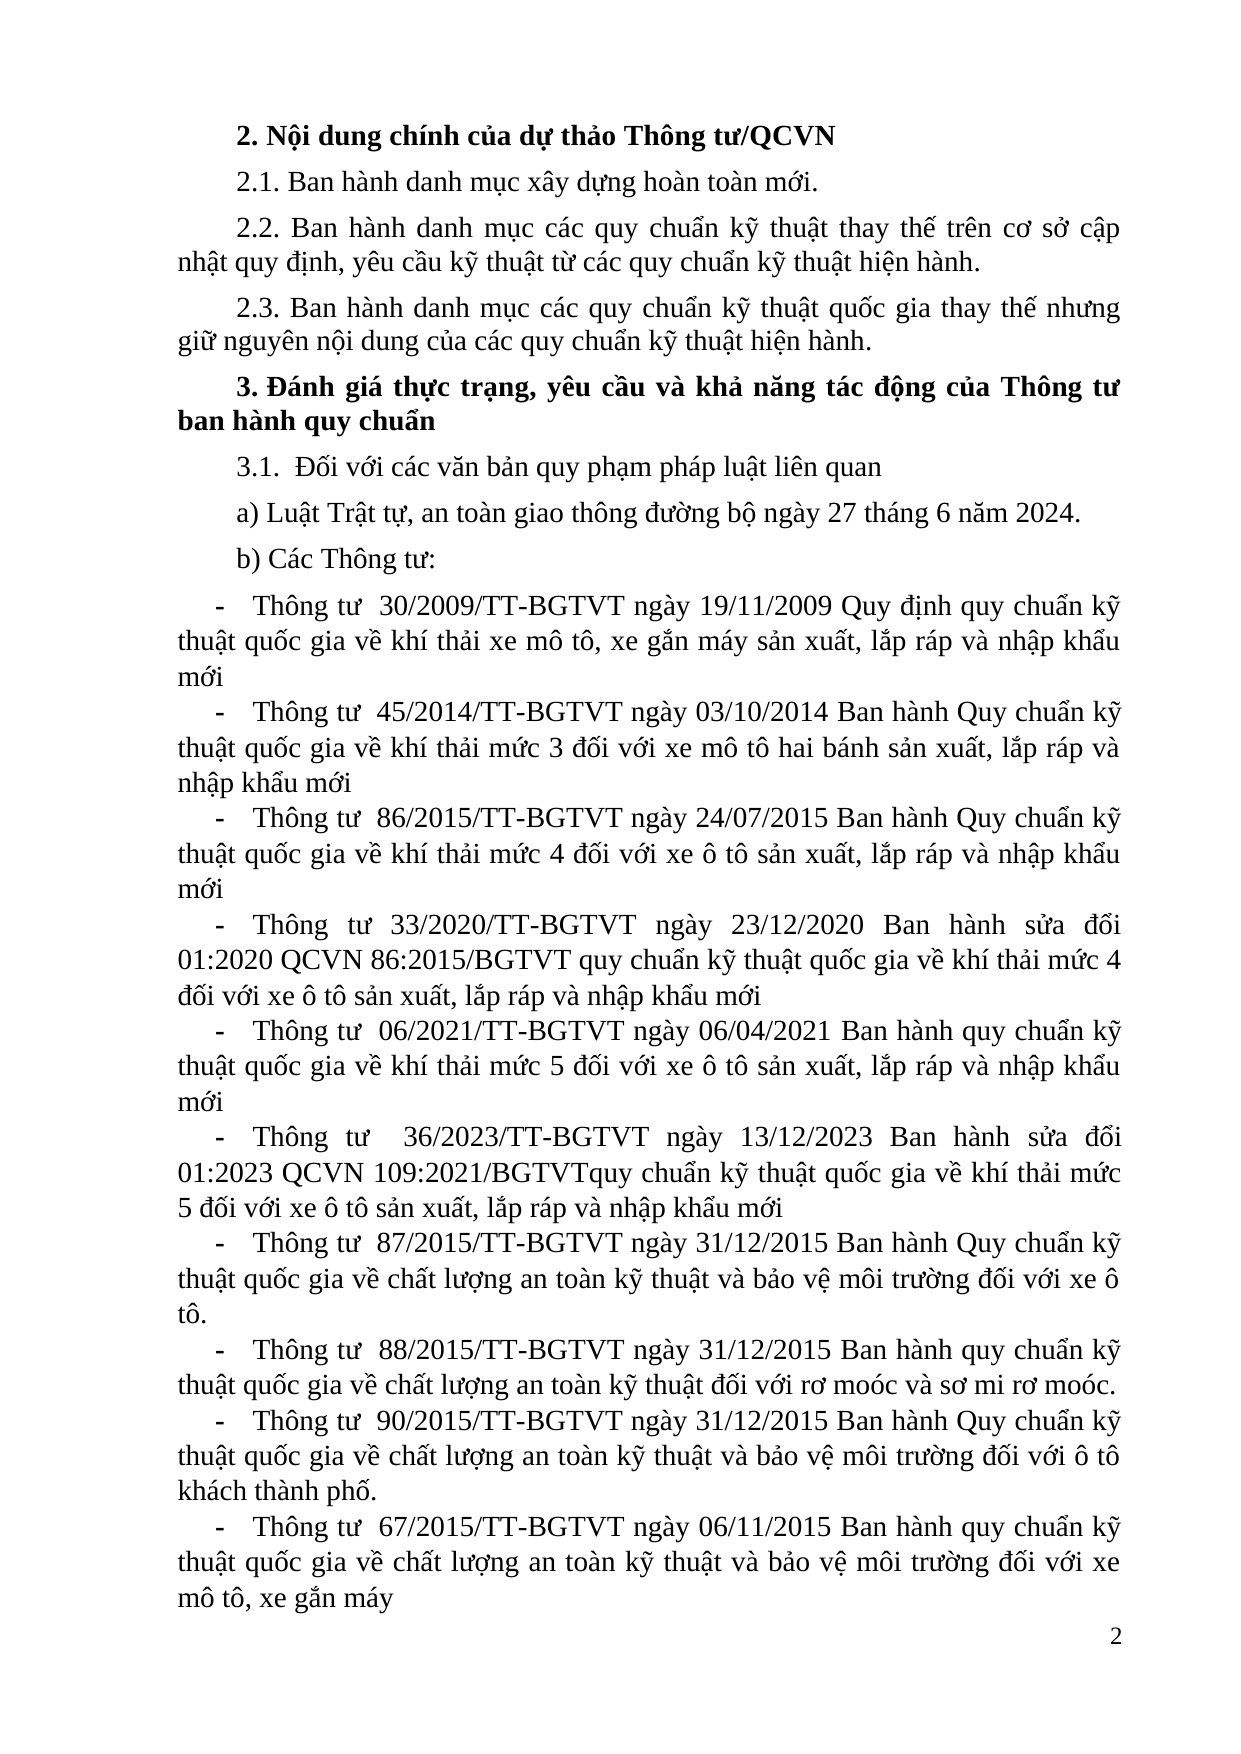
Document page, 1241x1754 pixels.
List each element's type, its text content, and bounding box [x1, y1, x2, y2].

list Thông tư 67/2015/TT-BGTVT ngày 06/11/2015 Ban hành quy chuẩn kỹ thuật quốc gia về chất lượng an toàn kỹ thuật và bảo vệ môi trường đối với xe mô tô, xe gắn máy [177, 1508, 1122, 1614]
list Thông tư 06/2021/TT-BGTVT ngày 06/04/2021 Ban hành quy chuẩn kỹ thuật quốc gia về khí thải mức 5 đối với xe ô tô sản xuất, lắp ráp và nhập khẩu mới [177, 1012, 1122, 1118]
list Thông tư 88/2015/TT-BGTVT ngày 31/12/2015 Ban hành quy chuẩn kỹ thuật quốc gia về chất lượng an toàn kỹ thuật đối với rơ moóc và sơ mi rơ moóc. [177, 1331, 1122, 1402]
list Nội dung chính của dự thảo Thông tư/QCVN [177, 118, 1122, 152]
list Thông tư 33/2020/TT-BGTVT ngày 23/12/2020 Ban hành sửa đổi 01:2020 QCVN 86:2015/BGTVT quy chuẩn kỹ thuật quốc gia về khí thải mức 4 đối với xe ô tô sản xuất, lắp ráp và nhập khẩu mới [177, 906, 1122, 1012]
text 2.3. Ban hành danh mục các quy chuẩn kỹ thuật quốc gia thay thế nhưng giữ nguyên nội dung của các quy chuẩn kỹ thuật hiện hành. [177, 290, 1122, 357]
list Thông tư 86/2015/TT-BGTVT ngày 24/07/2015 Ban hành Quy chuẩn kỹ thuật quốc gia về khí thải mức 4 đối với xe ô tô sản xuất, lắp ráp và nhập khẩu mới [177, 799, 1122, 906]
list Thông tư 45/2014/TT-BGTVT ngày 03/10/2014 Ban hành Quy chuẩn kỹ thuật quốc gia về khí thải mức 3 đối với xe mô tô hai bánh sản xuất, lắp ráp và nhập khẩu mới [177, 693, 1122, 799]
text 2.1. Ban hành danh mục xây dựng hoàn toàn mới. [177, 164, 1122, 198]
text 2.2. Ban hành danh mục các quy chuẩn kỹ thuật thay thế trên cơ sở cập nhật quy định, yêu cầu kỹ thuật từ các quy chuẩn kỹ thuật hiện hành. [177, 210, 1122, 277]
list Thông tư 87/2015/TT-BGTVT ngày 31/12/2015 Ban hành Quy chuẩn kỹ thuật quốc gia về chất lượng an toàn kỹ thuật và bảo vệ môi trường đối với xe ô tô. [177, 1224, 1122, 1331]
list Các Thông tư: [177, 541, 1122, 574]
list Thông tư 90/2015/TT-BGTVT ngày 31/12/2015 Ban hành Quy chuẩn kỹ thuật quốc gia về chất lượng an toàn kỹ thuật và bảo vệ môi trường đối với ô tô khách thành phố. [177, 1402, 1122, 1508]
list Đánh giá thực trạng, yêu cầu và khả năng tác động của Thông tư ban hành quy chuẩn [177, 369, 1122, 436]
list Luật Trật tự, an toàn giao thông đường bộ ngày 27 tháng 6 năm 2024. [177, 495, 1122, 528]
list Đối với các văn bản quy phạm pháp luật liên quan [177, 449, 1122, 482]
list Thông tư 30/2009/TT-BGTVT ngày 19/11/2009 Quy định quy chuẩn kỹ thuật quốc gia về khí thải xe mô tô, xe gắn máy sản xuất, lắp ráp và nhập khẩu mới [177, 587, 1122, 693]
list Thông tư 36/2023/TT-BGTVT ngày 13/12/2023 Ban hành sửa đổi 01:2023 QCVN 109:2021/BGTVTquy chuẩn kỹ thuật quốc gia về khí thải mức 5 đối với xe ô tô sản xuất, lắp ráp và nhập khẩu mới [177, 1118, 1122, 1224]
